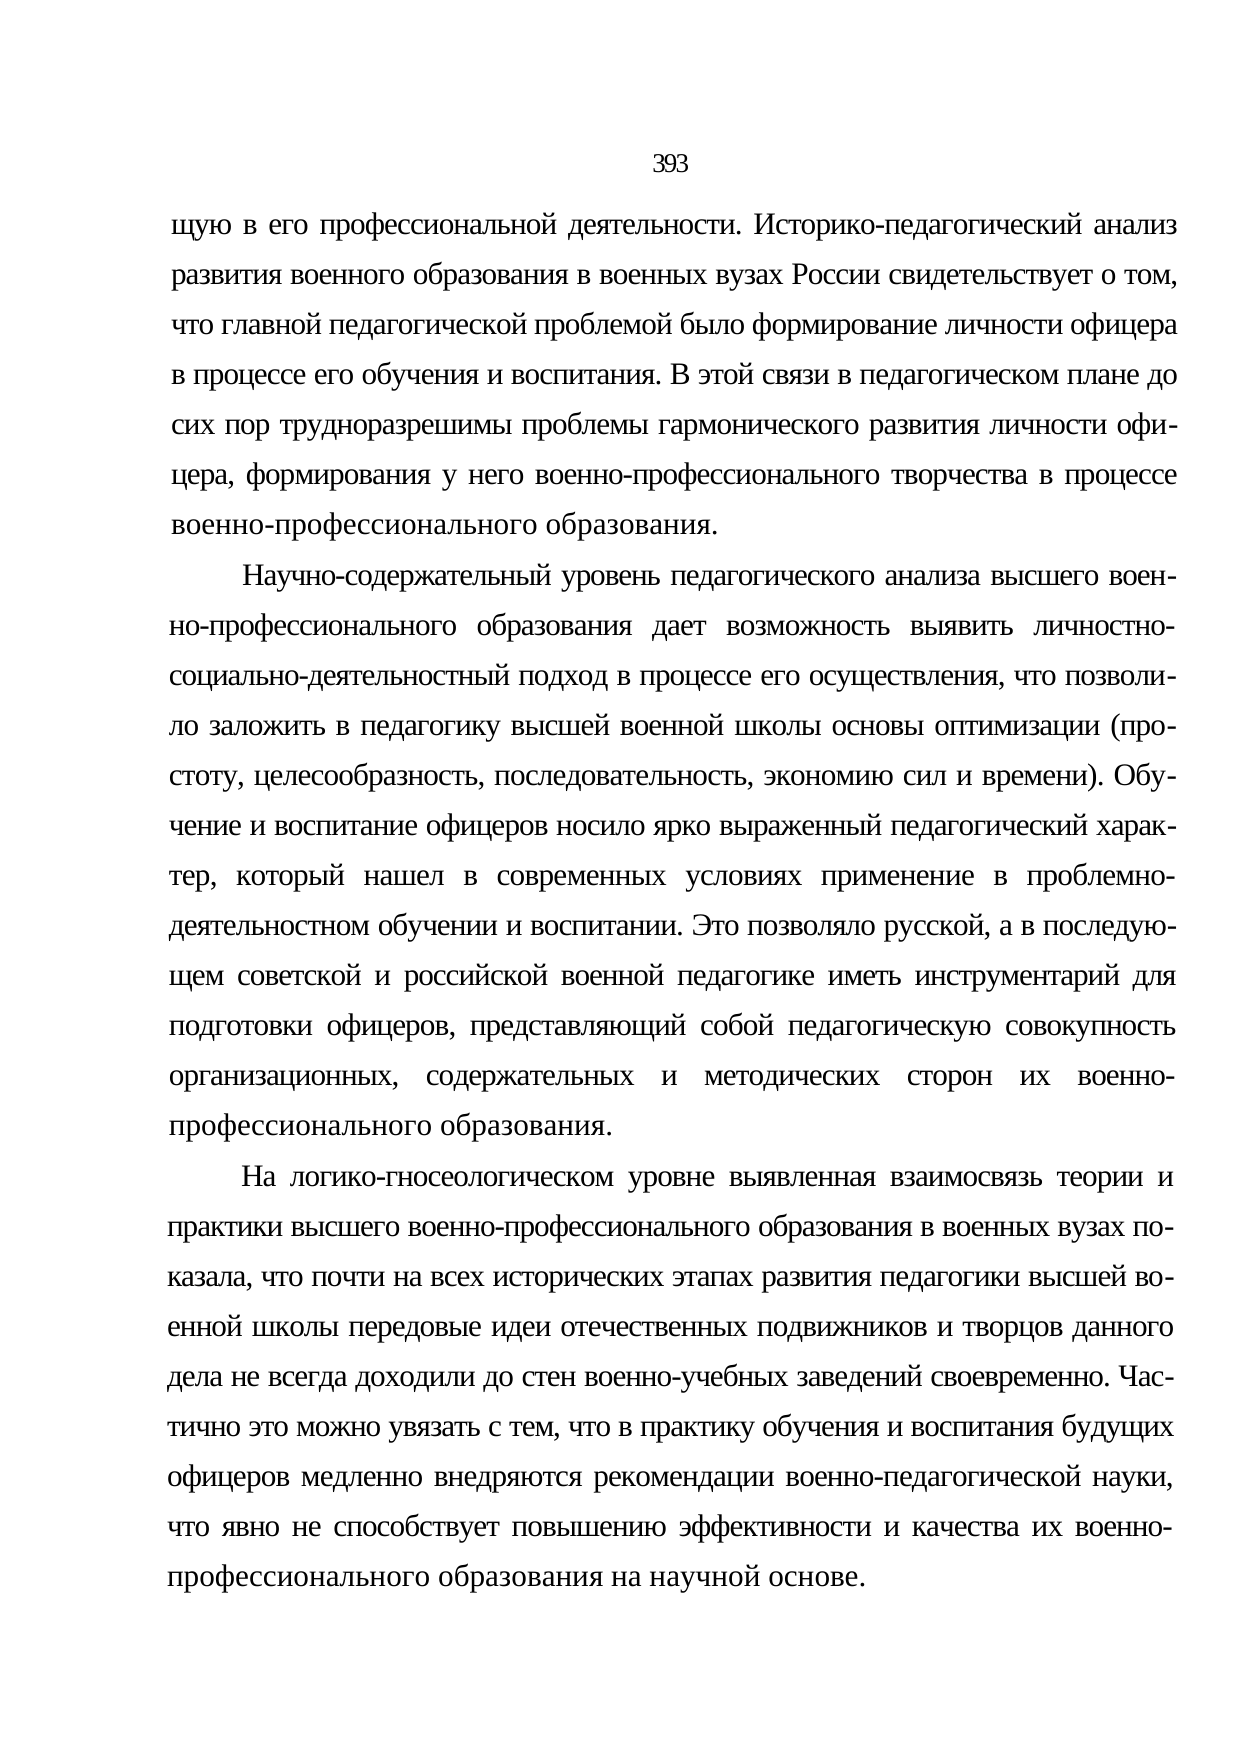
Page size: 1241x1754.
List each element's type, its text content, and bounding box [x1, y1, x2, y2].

text На логико-гносеологическом уровне выявленная взаимосвязь теории и практики высшего военно-профессионального образования в военных вузах показала, что почти на всех исторических этапах развития педагогики высшей военной школы передовые идеи отечественных подвижников и творцов данного дела не всегда доходили до стен военно-учебных заведений своевременно. Частично это можно увязать с тем, что в практику обучения и воспитания будущих офицеров медленно внедряются рекомендации военно-педагогической науки, что явно не способствует повышению эффективности и качества их военно-профессионального образования на научной основе. [167, 1146, 1174, 1596]
text Научно-содержательный уровень педагогического анализа высшего военно-профессионального образования дает возможность выявить личностно-социально-деятельностный подход в процессе его осуществления, что позволило заложить в педагогику высшей военной школы основы оптимизации (простоту, целесообразность, последовательность, экономию сил и времени). Обучение и воспитание офицеров носило ярко выраженный педагогический характер, который нашел в современных условиях применение в проблемно-деятельностном обучении и воспитании. Это позволяло русской, а в последующем советской и российской военной педагогике иметь инструментарий для подготовки офицеров, представляющий собой педагогическую совокупность организационных, содержательных и методических сторон их военно-профессионального образования. [169, 545, 1177, 1145]
text щую в его профессиональной деятельности. Историко-педагогический анализ развития военного образования в военных вузах России свидетельствует о том, что главной педагогической проблемой было формирование личности офицера в процессе его обучения и воспитания. В этой связи в педагогическом плане до сих пор трудноразрешимы проблемы гармонического развития личности офицера, формирования у него военно-профессионального творчества в процессе военно-профессионального образования. [171, 194, 1178, 544]
text 393 [167, 147, 1176, 178]
